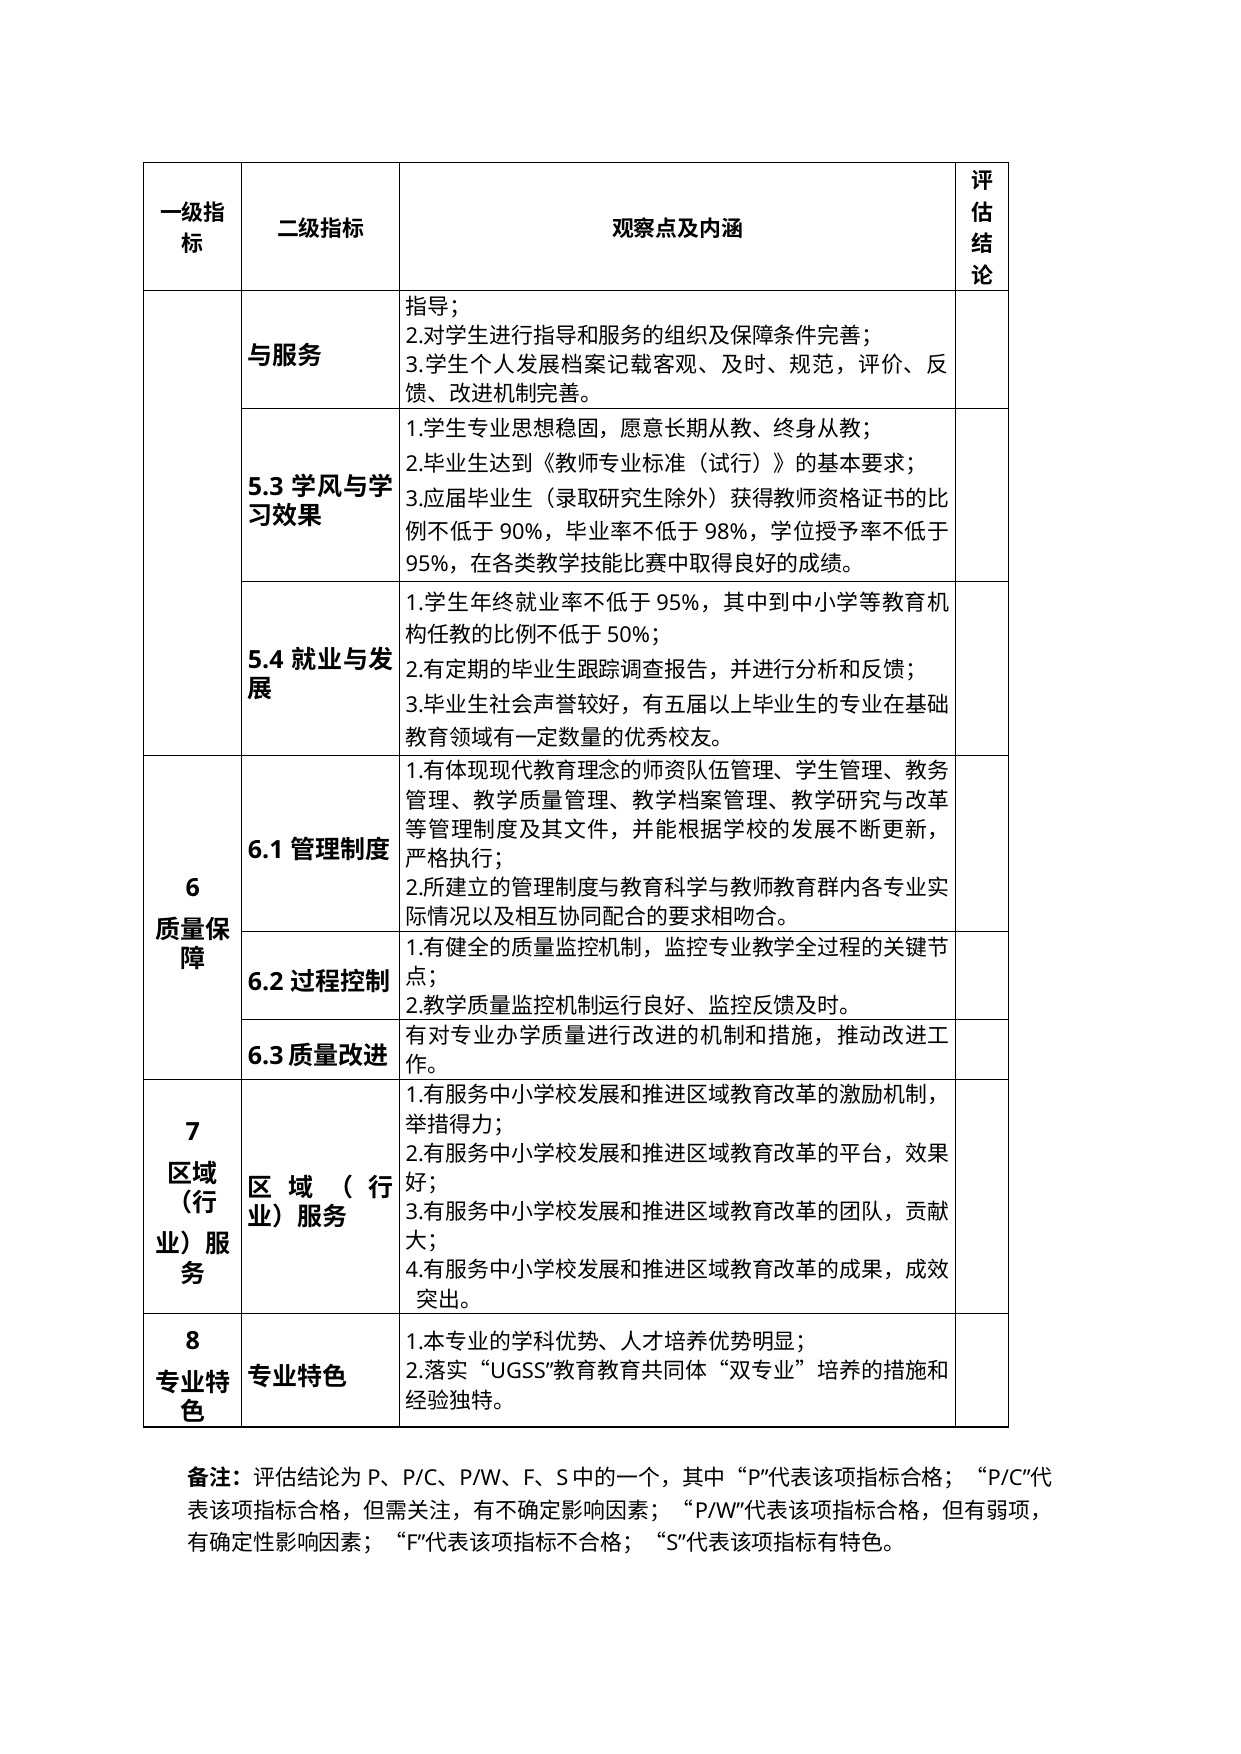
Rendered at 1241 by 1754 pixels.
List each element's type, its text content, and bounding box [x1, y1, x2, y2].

table_cell [956, 756, 1008, 931]
table_cell 1.有体现现代教育理念的师资队伍管理、学生管理、教务管理、教学质量管理、教学档案管理、教学研究与改革等管理制度及其文件，并能根据学校的发展不断更新，严格执行； 2.所建立的管理制度与教育科学与教师教育群内各专业实际情况以及相互协同配合的要求相吻合。 [400, 756, 955, 931]
table_cell 区域（行业）服务 [242, 1080, 399, 1313]
table_cell 1.有服务中小学校发展和推进区域教育改革的激励机制，举措得力； 2.有服务中小学校发展和推进区域教育改革的平台，效果好； 3.有服务中小学校发展和推进区域教育改革的团队，贡献大； 4.有服务中小学校发展和推进区域教育改革的成果，成效突出。 [400, 1080, 955, 1313]
table_cell [956, 1080, 1008, 1313]
table_cell 7 区域（行 业）服务 [144, 1080, 241, 1313]
table_header 二级指标 [242, 163, 399, 290]
table_cell [956, 1314, 1008, 1426]
table_header 观察点及内涵 [400, 163, 955, 290]
table_cell 6.3质量改进 [242, 1020, 399, 1078]
table_cell 1.学生专业思想稳固，愿意长期从教、终身从教； 2.毕业生达到《教师专业标准（试行）》的基本要求； 3.应届毕业生（录取研究生除外）获得教师资格证书的比例不低于90%，毕业率不低于98%，学位授予率不低于95%，在各类教学技能比赛中取得良好的成绩。 [400, 409, 955, 581]
table_cell [956, 582, 1008, 754]
text 备注：评估结论为P、P/C、P/W、F、S中的一个，其中“P”代表该项指标合格；“P/C”代表该项指标合格，但需关注，有不确定影响因素；“P/W”代表该项指标合格，但有弱项，有确定性影响因素；“F”代表该项指标不合格；“S”代表该项指标有特色。 [187, 1460, 1053, 1557]
table_cell 5.2 学生指导与服务 [242, 291, 399, 407]
table_cell [956, 1020, 1008, 1078]
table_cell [400, 291, 955, 407]
table_cell 专业特色 [242, 1314, 399, 1426]
table_cell 6.1 管理制度 [242, 756, 399, 931]
table_cell [956, 932, 1008, 1019]
table_cell 1.学生年终就业率不低于95%，其中到中小学等教育机构任教的比例不低于50%； 2.有定期的毕业生跟踪调查报告，并进行分析和反馈； 3.毕业生社会声誉较好，有五届以上毕业生的专业在基础教育领域有一定数量的优秀校友。 [400, 582, 955, 754]
table_cell [956, 291, 1008, 407]
table_cell 6 质量保障 [144, 756, 241, 1078]
table_cell 1.本专业的学科优势、人才培养优势明显； 2.落实“UGSS”教育教育共同体“双专业”培养的措施和经验独特。 [400, 1314, 955, 1426]
table_cell 5.3 学风与学习效果 [242, 409, 399, 581]
table_header 一级指标 [144, 163, 241, 290]
table_cell 5.4 就业与发展 [242, 582, 399, 754]
table_cell [956, 409, 1008, 581]
table_cell 6.2 过程控制 [242, 932, 399, 1019]
table_cell 8 专业特色 [144, 1314, 241, 1426]
table_cell 1.有健全的质量监控机制，监控专业教学全过程的关键节点； 2.教学质量监控机制运行良好、监控反馈及时。 [400, 932, 955, 1019]
table_cell 有对专业办学质量进行改进的机制和措施，推动改进工作。 [400, 1020, 955, 1078]
table_header 评估结论 [956, 163, 1008, 290]
